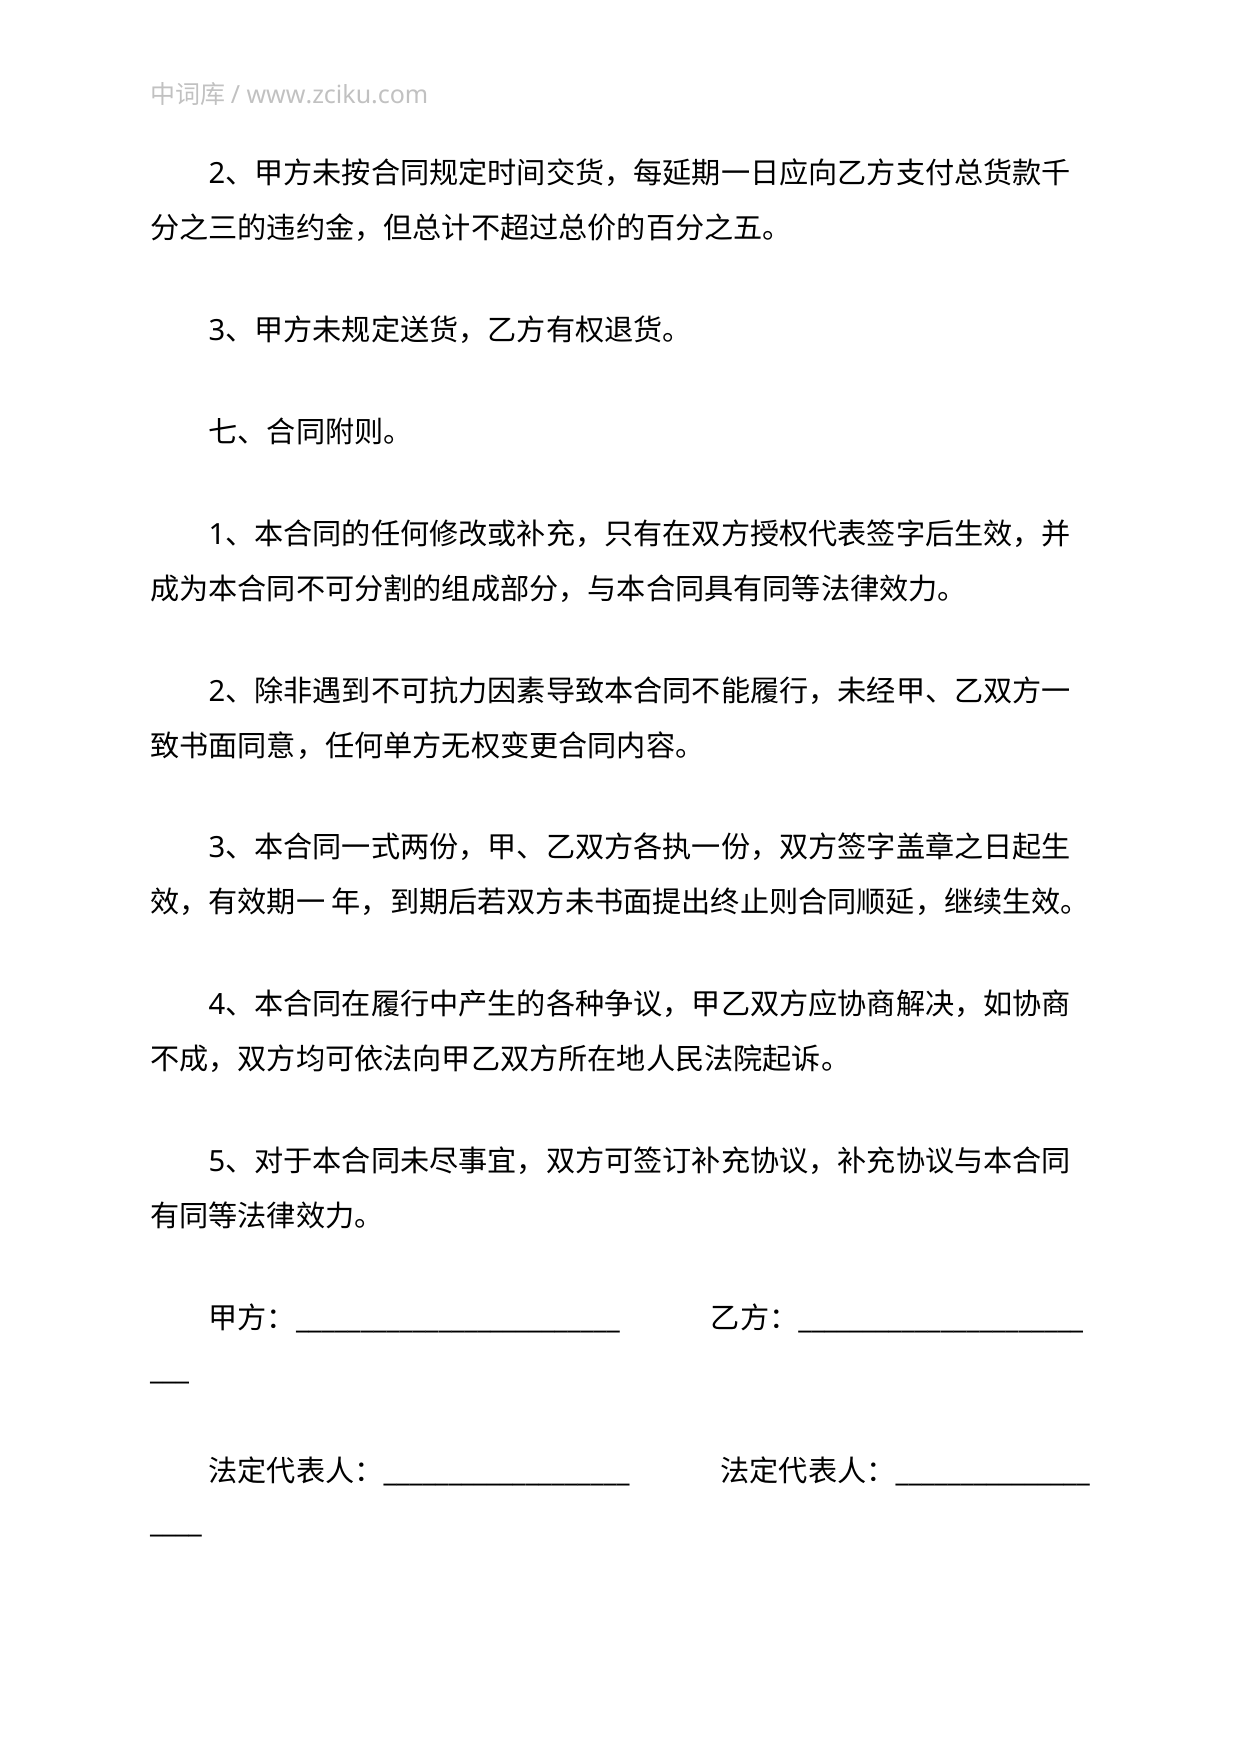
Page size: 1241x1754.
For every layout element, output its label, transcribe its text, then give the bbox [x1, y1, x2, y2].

text 法定代表人：___________________ 法定代表人：___________________ [150, 1447, 1090, 1541]
text 甲方：_________________________ 乙方：_________________________ [150, 1294, 1090, 1388]
text 七、合同附则。 [150, 409, 1090, 451]
text 3、本合同一式两份，甲、乙双方各执一份，双方签字盖章之日起生效，有效期一 年，到期后若双方未书面提出终止则合同顺延，继续生效。 [150, 824, 1090, 921]
text 5、对于本合同未尽事宜，双方可签订补充协议，补充协议与本合同有同等法律效力。 [150, 1138, 1090, 1235]
text 2、除非遇到不可抗力因素导致本合同不能履行，未经甲、乙双方一致书面同意，任何单方无权变更合同内容。 [150, 667, 1090, 764]
text 2、甲方未按合同规定时间交货，每延期一日应向乙方支付总货款千分之三的违约金，但总计不超过总价的百分之五。 [150, 150, 1090, 247]
text 1、本合同的任何修改或补充，只有在双方授权代表签字后生效，并成为本合同不可分割的组成部分，与本合同具有同等法律效力。 [150, 511, 1090, 608]
text 3、甲方未规定送货，乙方有权退货。 [150, 307, 1090, 349]
text 4、本合同在履行中产生的各种争议，甲乙双方应协商解决，如协商不成，双方均可依法向甲乙双方所在地人民法院起诉。 [150, 981, 1090, 1078]
